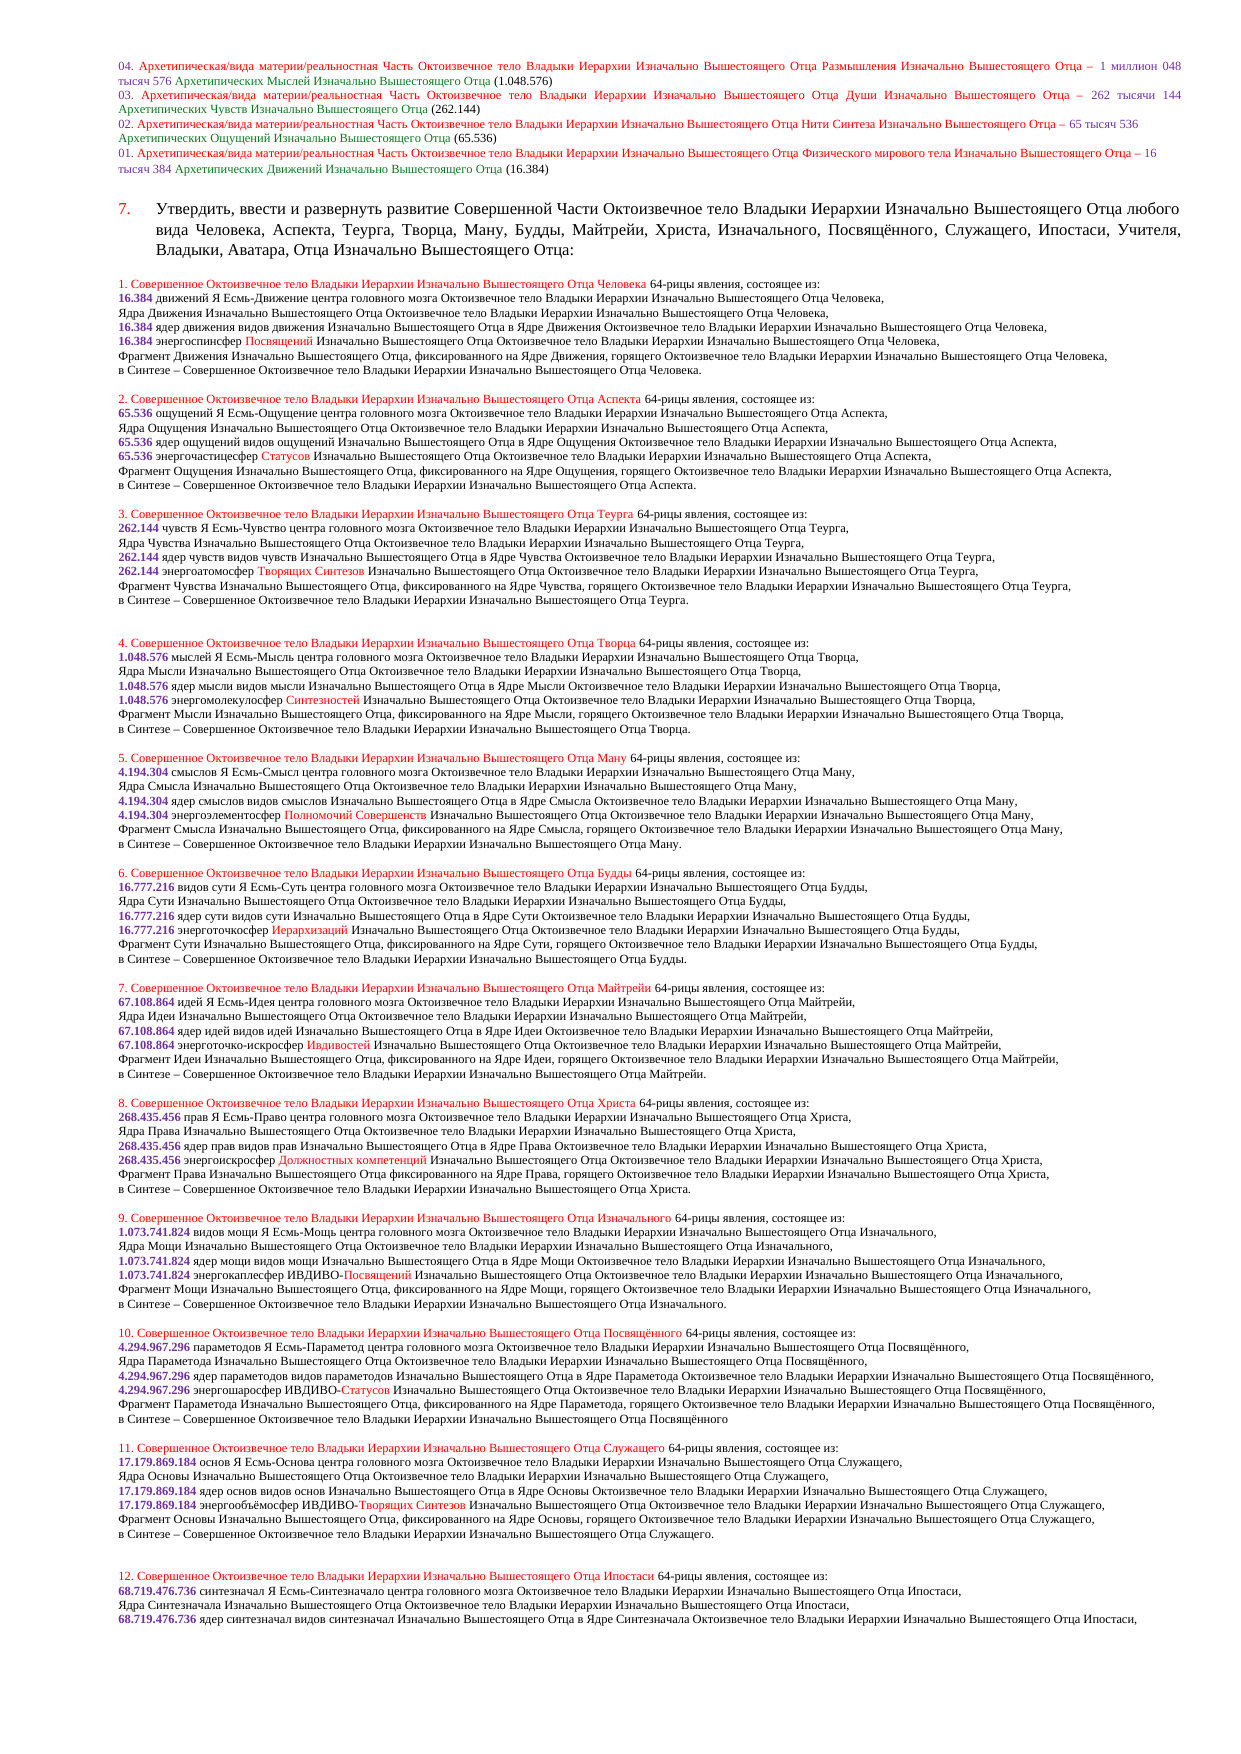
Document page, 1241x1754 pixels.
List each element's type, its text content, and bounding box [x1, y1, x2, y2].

text 17.179.869.184 энергообъёмосфер ИВДИВО-Творящих Синтезов Изначально Вышестоящего Отца Октоизвечное тело Владыки Иерархии Изначально Вышестоящего Отца Служащего, [118, 1498, 1181, 1512]
text 67.108.864 идей Я Есмь-Идея центра головного мозга Октоизвечное тело Владыки Иерархии Изначально Вышестоящего Отца Майтрейи, [118, 995, 1181, 1009]
text 1. Совершенное Октоизвечное тело Владыки Иерархии Изначально Вышестоящего Отца Человека 64-рицы явления, состоящее из: [118, 277, 1181, 291]
text 1.048.576 энергомолекулосфер Синтезностей Изначально Вышестоящего Отца Октоизвечное тело Владыки Иерархии Изначально Вышестоящего Отца Творца, [118, 693, 1181, 707]
text Ядра Смысла Изначально Вышестоящего Отца Октоизвечное тело Владыки Иерархии Изначально Вышестоящего Отца Ману, [118, 779, 1181, 793]
text 16.384 ядер движения видов движения Изначально Вышестоящего Отца в Ядре Движения Октоизвечное тело Владыки Иерархии Изначально Вышестоящего Отца Человека, [118, 320, 1181, 334]
text 7. Совершенное Октоизвечное тело Владыки Иерархии Изначально Вышестоящего Отца Майтрейи 64-рицы явления, состоящее из: [118, 980, 1181, 995]
text Ядра Чувства Изначально Вышестоящего Отца Октоизвечное тело Владыки Иерархии Изначально Вышестоящего Отца Теурга, [118, 535, 1181, 550]
text 16.384 движений Я Есмь-Движение центра головного мозга Октоизвечное тело Владыки Иерархии Изначально Вышестоящего Отца Человека, [118, 291, 1181, 305]
text Фрагмент Мысли Изначально Вышестоящего Отца, фиксированного на Ядре Мысли, горящего Октоизвечное тело Владыки Иерархии Изначально Вышестоящего Отца Творца, [118, 707, 1181, 722]
text Ядра Права Изначально Вышестоящего Отца Октоизвечное тело Владыки Иерархии Изначально Вышестоящего Отца Христа, [118, 1124, 1181, 1138]
text 262.144 чувств Я Есмь-Чувство центра головного мозга Октоизвечное тело Владыки Иерархии Изначально Вышестоящего Отца Теурга, [118, 521, 1181, 535]
text 4.294.967.296 параметодов Я Есмь-Параметод центра головного мозга Октоизвечное тело Владыки Иерархии Изначально Вышестоящего Отца Посвящённого, [118, 1340, 1181, 1354]
text Ядра Параметода Изначально Вышестоящего Отца Октоизвечное тело Владыки Иерархии Изначально Вышестоящего Отца Посвящённого, [118, 1354, 1181, 1368]
text 16.384 энергоспинсфер Посвящений Изначально Вышестоящего Отца Октоизвечное тело Владыки Иерархии Изначально Вышестоящего Отца Человека, [118, 334, 1181, 348]
text 4.194.304 смыслов Я Есмь-Смысл центра головного мозга Октоизвечное тело Владыки Иерархии Изначально Вышестоящего Отца Ману, [118, 765, 1181, 779]
text Ядра Синтезначала Изначально Вышестоящего Отца Октоизвечное тело Владыки Иерархии Изначально Вышестоящего Отца Ипостаси, [118, 1598, 1181, 1612]
text 3. Совершенное Октоизвечное тело Владыки Иерархии Изначально Вышестоящего Отца Теурга 64-рицы явления, состоящее из: [118, 507, 1181, 521]
text 268.435.456 ядер прав видов прав Изначально Вышестоящего Отца в Ядре Права Октоизвечное тело Владыки Иерархии Изначально Вышестоящего Отца Христа, [118, 1138, 1181, 1153]
text 16.777.216 энерготочкосфер Иерархизаций Изначально Вышестоящего Отца Октоизвечное тело Владыки Иерархии Изначально Вышестоящего Отца Будды, [118, 923, 1181, 937]
text 67.108.864 энерготочко-искросфер Ивдивостей Изначально Вышестоящего Отца Октоизвечное тело Владыки Иерархии Изначально Вышестоящего Отца Майтрейи, [118, 1038, 1181, 1052]
text в Синтезе – Совершенное Октоизвечное тело Владыки Иерархии Изначально Вышестоящего Отца Человека. [118, 363, 1181, 377]
text Фрагмент Движения Изначально Вышестоящего Отца, фиксированного на Ядре Движения, горящего Октоизвечное тело Владыки Иерархии Изначально Вышестоящего Отца Человека, [118, 348, 1181, 363]
text 01. Архетипическая/вида материи/реальностная Часть Октоизвечное тело Владыки Иерархии Изначально Вышестоящего Отца Физического мирового тела Изначально Вышестоящего Отца – 16 тысяч 384 Архетипических Движений Изначально Вышестоящего Отца (16.384) [118, 145, 1181, 176]
text 268.435.456 энергоискросфер Должностных компетенций Изначально Вышестоящего Отца Октоизвечное тело Владыки Иерархии Изначально Вышестоящего Отца Христа, [118, 1153, 1181, 1167]
text 268.435.456 прав Я Есмь-Право центра головного мозга Октоизвечное тело Владыки Иерархии Изначально Вышестоящего Отца Христа, [118, 1110, 1181, 1124]
text 17.179.869.184 ядер основ видов основ Изначально Вышестоящего Отца в Ядре Основы Октоизвечное тело Владыки Иерархии Изначально Вышестоящего Отца Служащего, [118, 1483, 1181, 1498]
text 4.194.304 ядер смыслов видов смыслов Изначально Вышестоящего Отца в Ядре Смысла Октоизвечное тело Владыки Иерархии Изначально Вышестоящего Отца Ману, [118, 793, 1181, 808]
text Фрагмент Ощущения Изначально Вышестоящего Отца, фиксированного на Ядре Ощущения, горящего Октоизвечное тело Владыки Иерархии Изначально Вышестоящего Отца Аспекта, [118, 463, 1181, 478]
text 1.073.741.824 энергокаплесфер ИВДИВО-Посвящений Изначально Вышестоящего Отца Октоизвечное тело Владыки Иерархии Изначально Вышестоящего Отца Изначального, [118, 1268, 1181, 1282]
text Ядра Идеи Изначально Вышестоящего Отца Октоизвечное тело Владыки Иерархии Изначально Вышестоящего Отца Майтрейи, [118, 1009, 1181, 1023]
text Ядра Ощущения Изначально Вышестоящего Отца Октоизвечное тело Владыки Иерархии Изначально Вышестоящего Отца Аспекта, [118, 420, 1181, 435]
list Утвердить, ввести и развернуть развитие Совершенной Части Октоизвечное тело Владыки Иерархии Изначально Вышестоящего Отца любого вида Человека, Аспекта, Теурга, Творца, Ману, Будды, Майтрейи, Христа, Изначального, Посвящённого, Служащего, Ипостаси, Учителя, Владыки, Аватара, Отца Изначально Вышестоящего Отца: [118, 199, 1181, 259]
text Фрагмент Основы Изначально Вышестоящего Отца, фиксированного на Ядре Основы, горящего Октоизвечное тело Владыки Иерархии Изначально Вышестоящего Отца Служащего, [118, 1512, 1181, 1527]
text 1.048.576 ядер мысли видов мысли Изначально Вышестоящего Отца в Ядре Мысли Октоизвечное тело Владыки Иерархии Изначально Вышестоящего Отца Творца, [118, 678, 1181, 693]
text 67.108.864 ядер идей видов идей Изначально Вышестоящего Отца в Ядре Идеи Октоизвечное тело Владыки Иерархии Изначально Вышестоящего Отца Майтрейи, [118, 1023, 1181, 1038]
text Фрагмент Чувства Изначально Вышестоящего Отца, фиксированного на Ядре Чувства, горящего Октоизвечное тело Владыки Иерархии Изначально Вышестоящего Отца Теурга, [118, 578, 1181, 593]
text в Синтезе – Совершенное Октоизвечное тело Владыки Иерархии Изначально Вышестоящего Отца Посвящённого [118, 1412, 1181, 1426]
text 16.777.216 ядер сути видов сути Изначально Вышестоящего Отца в Ядре Сути Октоизвечное тело Владыки Иерархии Изначально Вышестоящего Отца Будды, [118, 908, 1181, 923]
text Фрагмент Идеи Изначально Вышестоящего Отца, фиксированного на Ядре Идеи, горящего Октоизвечное тело Владыки Иерархии Изначально Вышестоящего Отца Майтрейи, [118, 1052, 1181, 1067]
text в Синтезе – Совершенное Октоизвечное тело Владыки Иерархии Изначально Вышестоящего Отца Изначального. [118, 1297, 1181, 1311]
text 1.048.576 мыслей Я Есмь-Мысль центра головного мозга Октоизвечное тело Владыки Иерархии Изначально Вышестоящего Отца Творца, [118, 650, 1181, 664]
text 9. Совершенное Октоизвечное тело Владыки Иерархии Изначально Вышестоящего Отца Изначального 64-рицы явления, состоящее из: [118, 1210, 1181, 1225]
text в Синтезе – Совершенное Октоизвечное тело Владыки Иерархии Изначально Вышестоящего Отца Творца. [118, 722, 1181, 736]
text 65.536 ощущений Я Есмь-Ощущение центра головного мозга Октоизвечное тело Владыки Иерархии Изначально Вышестоящего Отца Аспекта, [118, 406, 1181, 420]
text Фрагмент Параметода Изначально Вышестоящего Отца, фиксированного на Ядре Параметода, горящего Октоизвечное тело Владыки Иерархии Изначально Вышестоящего Отца Посвящённого, [118, 1397, 1181, 1412]
text 262.144 энергоатомосфер Творящих Синтезов Изначально Вышестоящего Отца Октоизвечное тело Владыки Иерархии Изначально Вышестоящего Отца Теурга, [118, 564, 1181, 578]
text 04. Архетипическая/вида материи/реальностная Часть Октоизвечное тело Владыки Иерархии Изначально Вышестоящего Отца Размышления Изначально Вышестоящего Отца – 1 миллион 048 тысяч 576 Архетипических Мыслей Изначально Вышестоящего Отца (1.048.576) [118, 59, 1181, 88]
text в Синтезе – Совершенное Октоизвечное тело Владыки Иерархии Изначально Вышестоящего Отца Ману. [118, 837, 1181, 851]
text в Синтезе – Совершенное Октоизвечное тело Владыки Иерархии Изначально Вышестоящего Отца Теурга. [118, 593, 1181, 607]
text 65.536 энергочастицесфер Статусов Изначально Вышестоящего Отца Октоизвечное тело Владыки Иерархии Изначально Вышестоящего Отца Аспекта, [118, 449, 1181, 463]
text 1.073.741.824 видов мощи Я Есмь-Мощь центра головного мозга Октоизвечное тело Владыки Иерархии Изначально Вышестоящего Отца Изначального, [118, 1225, 1181, 1239]
text 65.536 ядер ощущений видов ощущений Изначально Вышестоящего Отца в Ядре Ощущения Октоизвечное тело Владыки Иерархии Изначально Вышестоящего Отца Аспекта, [118, 435, 1181, 449]
text Ядра Основы Изначально Вышестоящего Отца Октоизвечное тело Владыки Иерархии Изначально Вышестоящего Отца Служащего, [118, 1469, 1181, 1483]
text 03. Архетипическая/вида материи/реальностная Часть Октоизвечное тело Владыки Иерархии Изначально Вышестоящего Отца Души Изначально Вышестоящего Отца – 262 тысячи 144 Архетипических Чувств Изначально Вышестоящего Отца (262.144) [118, 88, 1181, 117]
text 8. Совершенное Октоизвечное тело Владыки Иерархии Изначально Вышестоящего Отца Христа 64-рицы явления, состоящее из: [118, 1095, 1181, 1110]
text 4.294.967.296 энергошаросфер ИВДИВО-Статусов Изначально Вышестоящего Отца Октоизвечное тело Владыки Иерархии Изначально Вышестоящего Отца Посвящённого, [118, 1383, 1181, 1397]
text 5. Совершенное Октоизвечное тело Владыки Иерархии Изначально Вышестоящего Отца Ману 64-рицы явления, состоящее из: [118, 750, 1181, 765]
text 02. Архетипическая/вида материи/реальностная Часть Октоизвечное тело Владыки Иерархии Изначально Вышестоящего Отца Нити Синтеза Изначально Вышестоящего Отца – 65 тысяч 536 Архетипических Ощущений Изначально Вышестоящего Отца (65.536) [118, 117, 1181, 145]
text Ядра Мысли Изначально Вышестоящего Отца Октоизвечное тело Владыки Иерархии Изначально Вышестоящего Отца Творца, [118, 664, 1181, 678]
text 6. Совершенное Октоизвечное тело Владыки Иерархии Изначально Вышестоящего Отца Будды 64-рицы явления, состоящее из: [118, 865, 1181, 880]
text 2. Совершенное Октоизвечное тело Владыки Иерархии Изначально Вышестоящего Отца Аспекта 64-рицы явления, состоящее из: [118, 392, 1181, 406]
text 4.294.967.296 ядер параметодов видов параметодов Изначально Вышестоящего Отца в Ядре Параметода Октоизвечное тело Владыки Иерархии Изначально Вышестоящего Отца Посвящённого, [118, 1368, 1181, 1383]
text Ядра Движения Изначально Вышестоящего Отца Октоизвечное тело Владыки Иерархии Изначально Вышестоящего Отца Человека, [118, 305, 1181, 320]
text 68.719.476.736 синтезначал Я Есмь-Синтезначало центра головного мозга Октоизвечное тело Владыки Иерархии Изначально Вышестоящего Отца Ипостаси, [118, 1583, 1181, 1598]
text 10. Совершенное Октоизвечное тело Владыки Иерархии Изначально Вышестоящего Отца Посвящённого 64-рицы явления, состоящее из: [118, 1325, 1181, 1340]
text в Синтезе – Совершенное Октоизвечное тело Владыки Иерархии Изначально Вышестоящего Отца Христа. [118, 1182, 1181, 1196]
text 4.194.304 энергоэлементосфер Полномочий Совершенств Изначально Вышестоящего Отца Октоизвечное тело Владыки Иерархии Изначально Вышестоящего Отца Ману, [118, 808, 1181, 822]
text Ядра Мощи Изначально Вышестоящего Отца Октоизвечное тело Владыки Иерархии Изначально Вышестоящего Отца Изначального, [118, 1239, 1181, 1253]
text Фрагмент Мощи Изначально Вышестоящего Отца, фиксированного на Ядре Мощи, горящего Октоизвечное тело Владыки Иерархии Изначально Вышестоящего Отца Изначального, [118, 1282, 1181, 1297]
text 4. Совершенное Октоизвечное тело Владыки Иерархии Изначально Вышестоящего Отца Творца 64-рицы явления, состоящее из: [118, 635, 1181, 650]
text в Синтезе – Совершенное Октоизвечное тело Владыки Иерархии Изначально Вышестоящего Отца Будды. [118, 952, 1181, 966]
text в Синтезе – Совершенное Октоизвечное тело Владыки Иерархии Изначально Вышестоящего Отца Аспекта. [118, 478, 1181, 492]
text Фрагмент Сути Изначально Вышестоящего Отца, фиксированного на Ядре Сути, горящего Октоизвечное тело Владыки Иерархии Изначально Вышестоящего Отца Будды, [118, 937, 1181, 952]
text Фрагмент Права Изначально Вышестоящего Отца фиксированного на Ядре Права, горящего Октоизвечное тело Владыки Иерархии Изначально Вышестоящего Отца Христа, [118, 1167, 1181, 1182]
text 17.179.869.184 основ Я Есмь-Основа центра головного мозга Октоизвечное тело Владыки Иерархии Изначально Вышестоящего Отца Служащего, [118, 1455, 1181, 1469]
text 11. Совершенное Октоизвечное тело Владыки Иерархии Изначально Вышестоящего Отца Служащего 64-рицы явления, состоящее из: [118, 1440, 1181, 1455]
text 12. Совершенное Октоизвечное тело Владыки Иерархии Изначально Вышестоящего Отца Ипостаси 64-рицы явления, состоящее из: [118, 1569, 1181, 1583]
text 16.777.216 видов сути Я Есмь-Суть центра головного мозга Октоизвечное тело Владыки Иерархии Изначально Вышестоящего Отца Будды, [118, 880, 1181, 894]
text в Синтезе – Совершенное Октоизвечное тело Владыки Иерархии Изначально Вышестоящего Отца Служащего. [118, 1527, 1181, 1541]
text Ядра Сути Изначально Вышестоящего Отца Октоизвечное тело Владыки Иерархии Изначально Вышестоящего Отца Будды, [118, 894, 1181, 908]
text Фрагмент Смысла Изначально Вышестоящего Отца, фиксированного на Ядре Смысла, горящего Октоизвечное тело Владыки Иерархии Изначально Вышестоящего Отца Ману, [118, 822, 1181, 837]
text 1.073.741.824 ядер мощи видов мощи Изначально Вышестоящего Отца в Ядре Мощи Октоизвечное тело Владыки Иерархии Изначально Вышестоящего Отца Изначального, [118, 1253, 1181, 1268]
text в Синтезе – Совершенное Октоизвечное тело Владыки Иерархии Изначально Вышестоящего Отца Майтрейи. [118, 1067, 1181, 1081]
text 68.719.476.736 ядер синтезначал видов синтезначал Изначально Вышестоящего Отца в Ядре Синтезначала Октоизвечное тело Владыки Иерархии Изначально Вышестоящего Отца Ипостаси, [118, 1612, 1181, 1626]
text 262.144 ядер чувств видов чувств Изначально Вышестоящего Отца в Ядре Чувства Октоизвечное тело Владыки Иерархии Изначально Вышестоящего Отца Теурга, [118, 550, 1181, 564]
